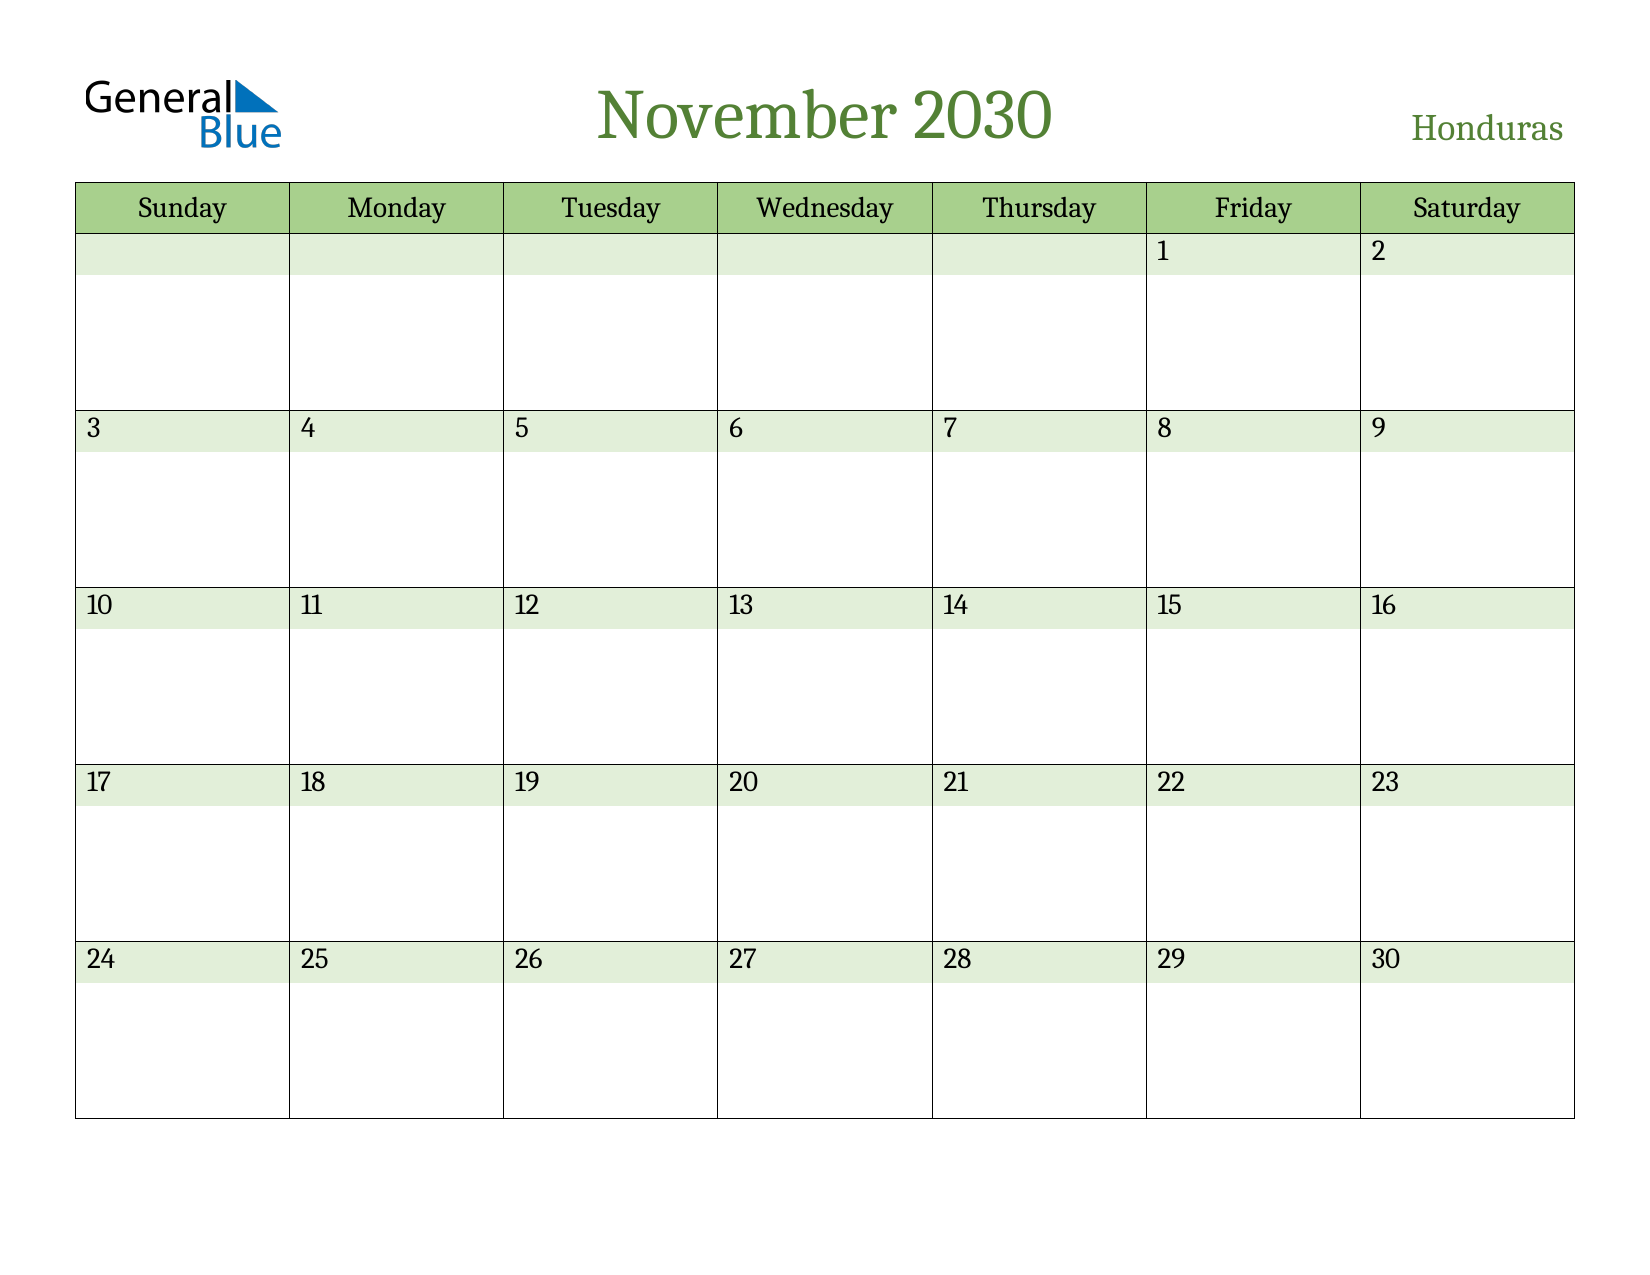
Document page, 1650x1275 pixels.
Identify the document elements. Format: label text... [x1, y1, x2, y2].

table_cell [1147, 452, 1360, 587]
table_cell [76, 629, 289, 764]
table_cell [933, 275, 1146, 410]
table_cell 3 [76, 411, 289, 452]
table_cell [933, 452, 1146, 587]
table_cell 29 [1147, 942, 1360, 983]
table_cell [1147, 806, 1360, 941]
table_header [76, 75, 503, 182]
table_cell Saturday [1361, 183, 1574, 233]
table_cell [76, 806, 289, 941]
table_cell Sunday [76, 183, 289, 233]
table_cell 9 [1361, 411, 1574, 452]
table_cell 10 [76, 588, 289, 629]
table_cell [1361, 452, 1574, 587]
table_header November 2030 [504, 75, 1146, 182]
table_cell 12 [504, 588, 717, 629]
table_cell 23 [1361, 765, 1574, 806]
picture [86, 80, 281, 148]
table_cell [504, 806, 717, 941]
table_cell [290, 234, 503, 275]
table_cell 18 [290, 765, 503, 806]
table_cell [504, 452, 717, 587]
table_cell [504, 234, 717, 275]
table_cell [718, 452, 932, 587]
table_cell [1147, 983, 1360, 1118]
table_cell 6 [718, 411, 932, 452]
table_cell 4 [290, 411, 503, 452]
table_cell [933, 629, 1146, 764]
table_cell 30 [1361, 942, 1574, 983]
table_cell 26 [504, 942, 717, 983]
table_cell [290, 983, 503, 1118]
table_cell Monday [290, 183, 503, 233]
table_cell [933, 234, 1146, 275]
table_cell [718, 629, 932, 764]
table_cell 8 [1147, 411, 1360, 452]
table_cell 17 [76, 765, 289, 806]
table_cell 24 [76, 942, 289, 983]
table_cell Thursday [933, 183, 1146, 233]
table_cell 15 [1147, 588, 1360, 629]
table_cell [504, 983, 717, 1118]
table_cell 21 [933, 765, 1146, 806]
table_cell [290, 806, 503, 941]
table_cell [1361, 275, 1574, 410]
table_cell Friday [1147, 183, 1360, 233]
table_cell 20 [718, 765, 932, 806]
table_cell 14 [933, 588, 1146, 629]
table_cell 13 [718, 588, 932, 629]
table_cell [1147, 629, 1360, 764]
table_cell 1 [1147, 234, 1360, 275]
table_cell 28 [933, 942, 1146, 983]
table_cell Wednesday [718, 183, 932, 233]
table_cell 11 [290, 588, 503, 629]
table_cell [718, 234, 932, 275]
table_cell [76, 234, 289, 275]
table_cell [1361, 983, 1574, 1118]
table_cell 19 [504, 765, 717, 806]
table_cell 5 [504, 411, 717, 452]
table_cell [504, 275, 717, 410]
table_cell [1361, 806, 1574, 941]
table_cell [504, 629, 717, 764]
table_cell [718, 983, 932, 1118]
table_cell 25 [290, 942, 503, 983]
table_cell [933, 806, 1146, 941]
table_cell [718, 806, 932, 941]
table_cell [1361, 629, 1574, 764]
table_header Honduras [1146, 75, 1574, 182]
table_cell [1147, 275, 1360, 410]
table_cell 2 [1361, 234, 1574, 275]
table_cell [76, 983, 289, 1118]
table_cell [76, 452, 289, 587]
table_cell [718, 275, 932, 410]
table_cell 16 [1361, 588, 1574, 629]
table_cell [290, 629, 503, 764]
table_cell [290, 275, 503, 410]
table_cell Tuesday [504, 183, 717, 233]
table_cell 22 [1147, 765, 1360, 806]
table_cell [290, 452, 503, 587]
table_cell 7 [933, 411, 1146, 452]
table_cell [76, 275, 289, 410]
table_cell 27 [718, 942, 932, 983]
table_cell [933, 983, 1146, 1118]
